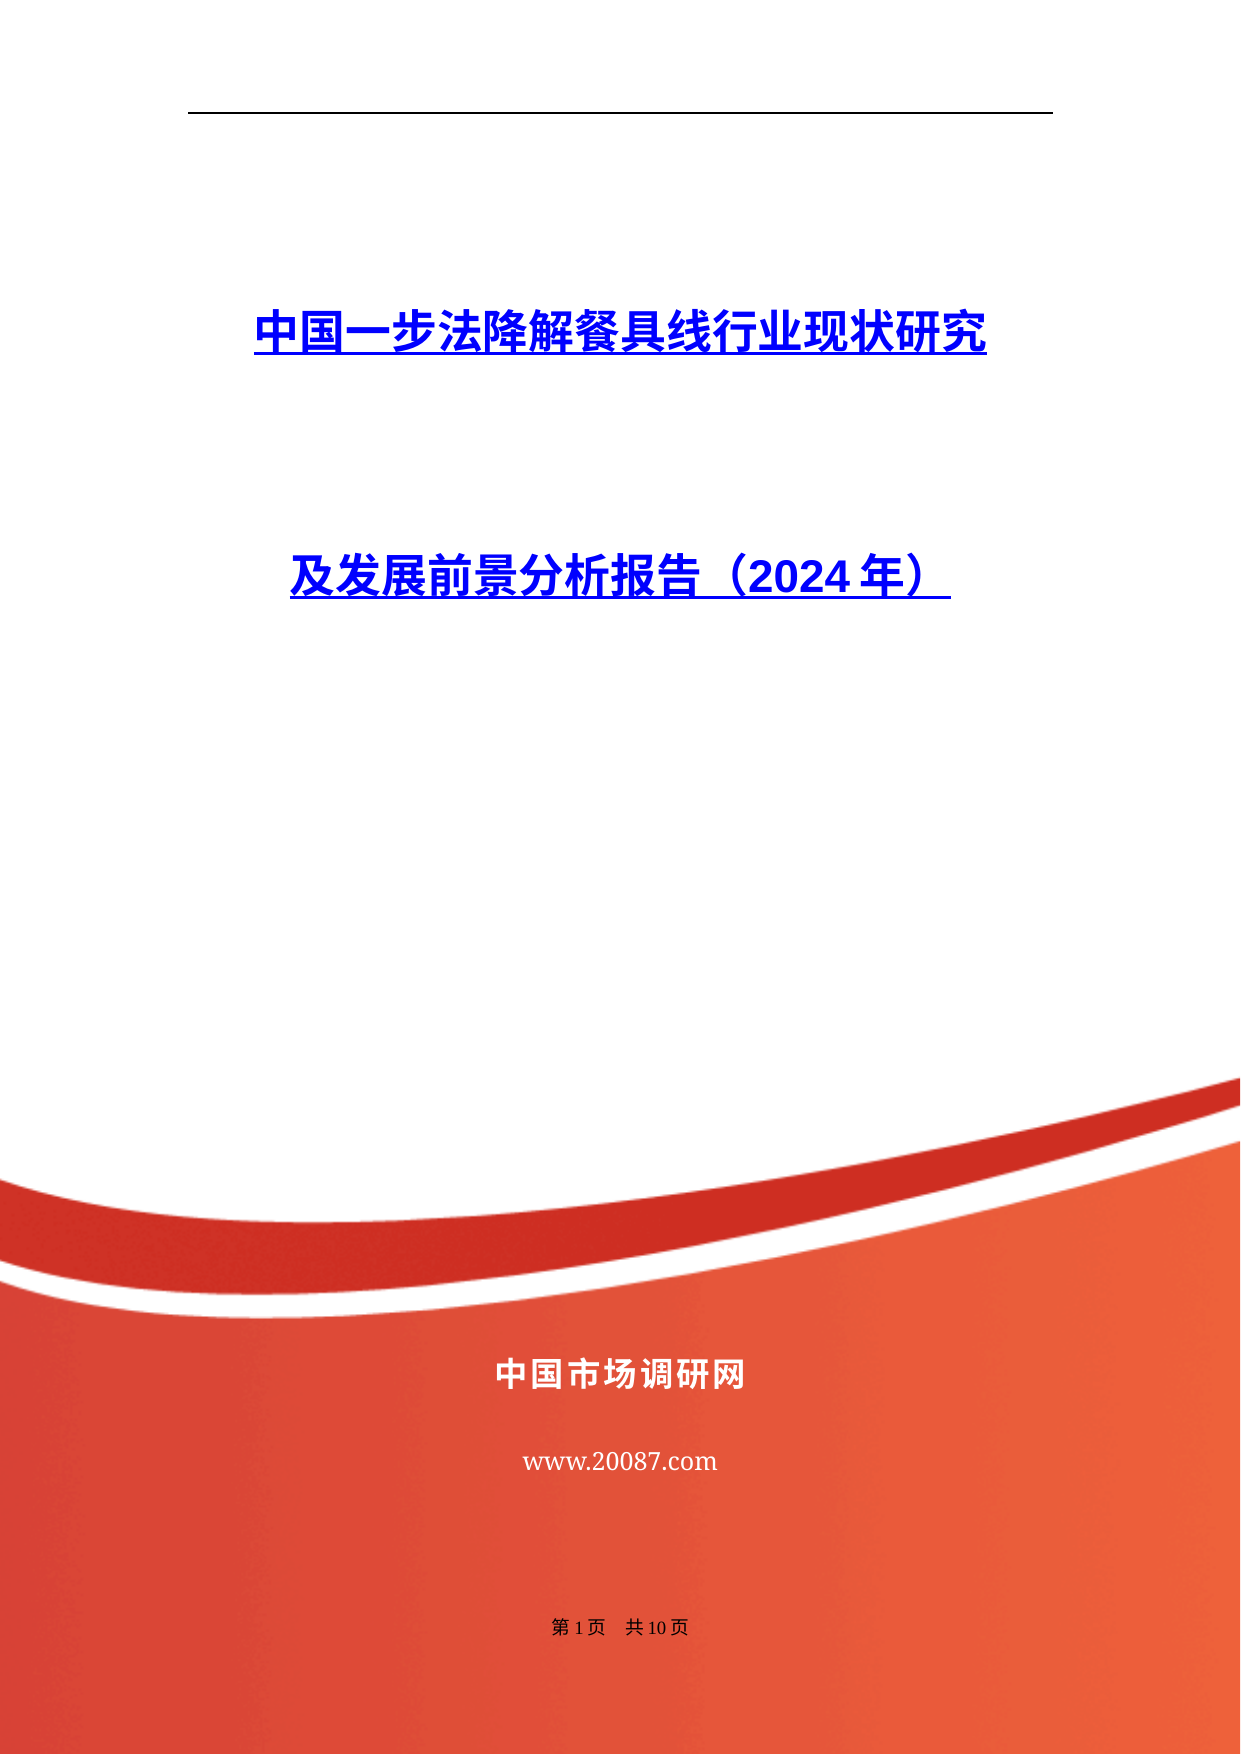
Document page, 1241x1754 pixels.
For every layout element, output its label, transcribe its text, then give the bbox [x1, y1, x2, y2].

picture [0, 1006, 1241, 1754]
text www.20087.com [187, 1428, 1053, 1493]
subtitle 中国市场调研网 [187, 1339, 1053, 1404]
table_header 中国一步法降解餐具线行业现状研究及发展前景分析报告（2024年） [188, 207, 1053, 773]
